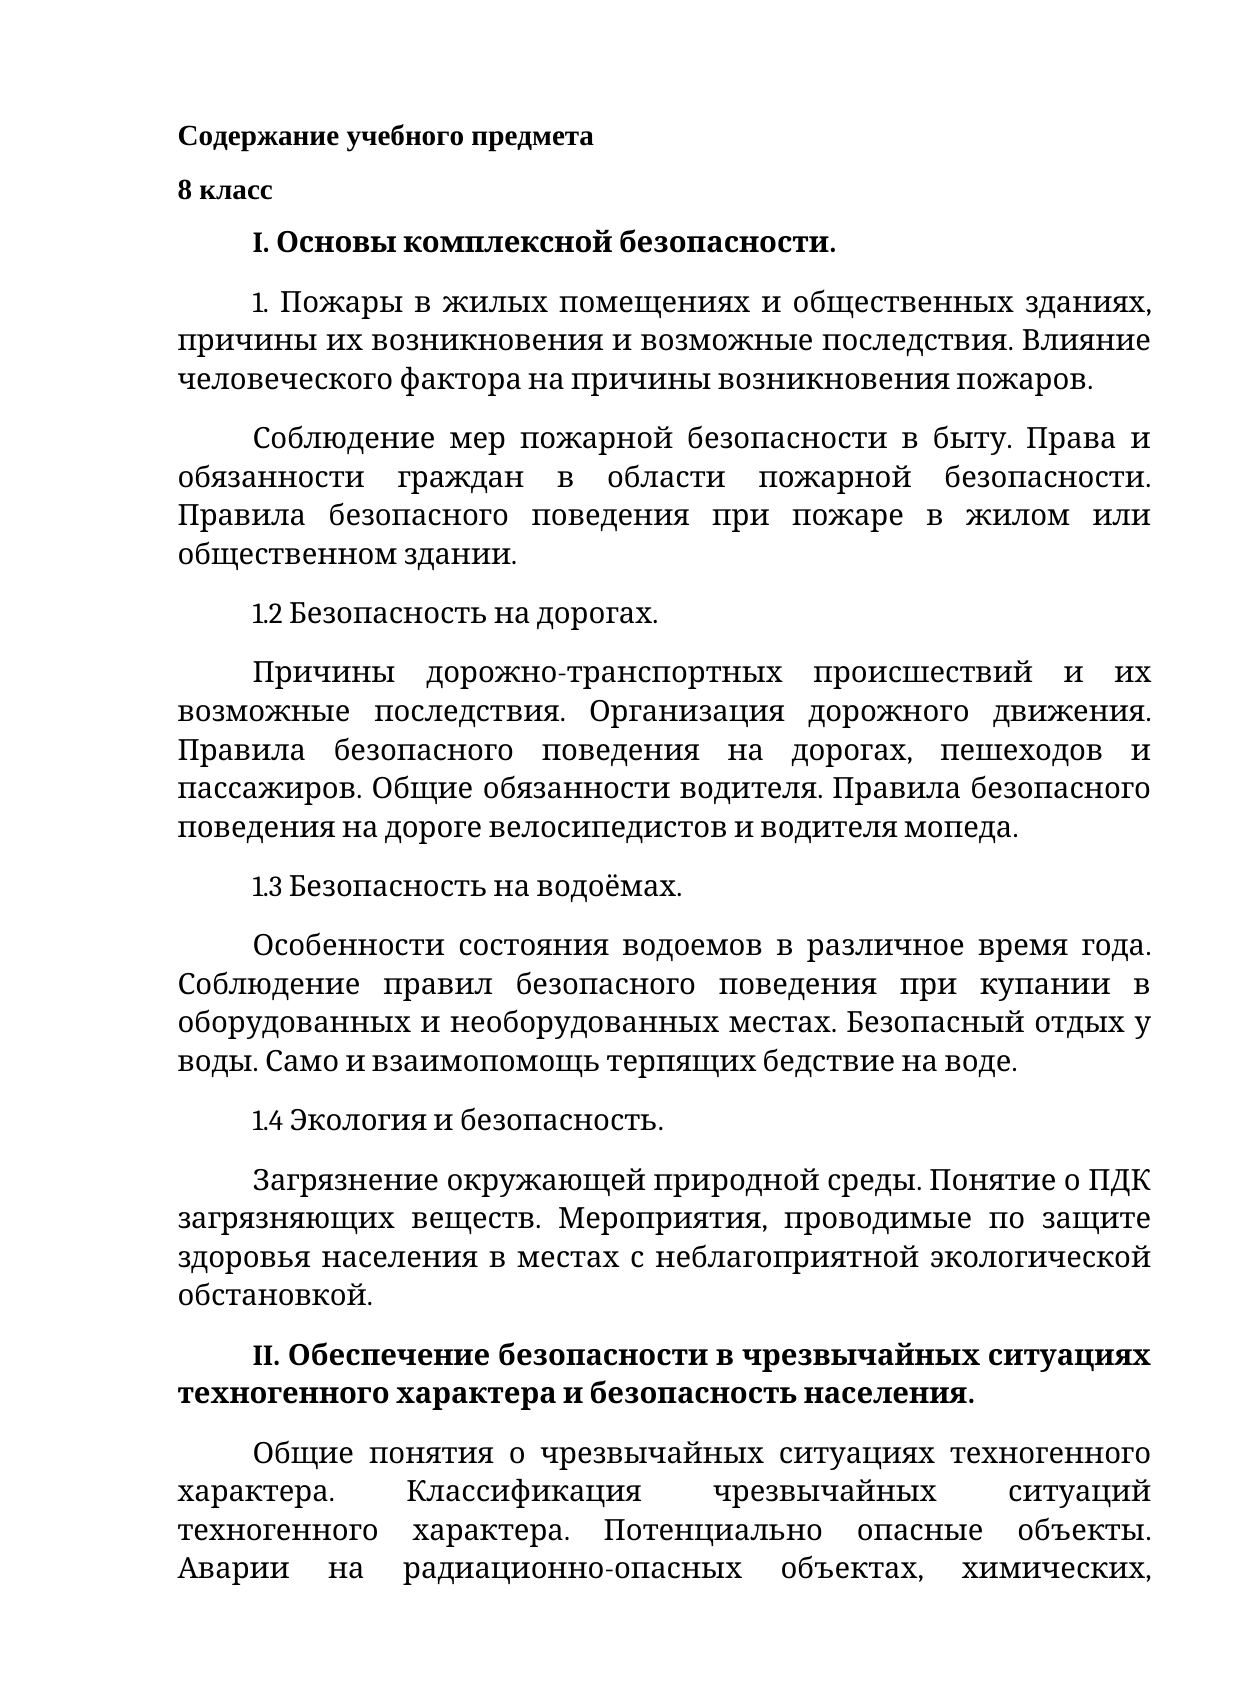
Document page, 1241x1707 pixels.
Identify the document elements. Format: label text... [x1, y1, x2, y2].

text 8 класс [177, 172, 1152, 206]
text Содержание учебного предмета [177, 118, 1152, 152]
text Причины дорожно-транспортных происшествий и их возможные последствия. Организация дорожного движения. Правила безопасного поведения на дорогах, пешеходов и пассажиров. Общие обязанности водителя. Правила безопасного поведения на дороге велосипедистов и водителя мопеда. [177, 657, 1152, 844]
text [177, 1437, 1152, 1586]
text Особенности состояния водоемов в различное время года. Соблюдение правил безопасного поведения при купании в оборудованных и необорудованных местах. Безопасный отдых у воды. Само и взаимопомощь терпящих бедствие на воде. [177, 929, 1152, 1079]
text 1.4 Экология и безопасность. [177, 1104, 1152, 1138]
text II. Обеспечение безопасности в чрезвычайных ситуациях техногенного характера и безопасность населения. [177, 1339, 1152, 1411]
text I. Основы комплексной безопасности. [177, 226, 1152, 260]
text Загрязнение окружающей природной среды. Понятие о ПДК загрязняющих веществ. Мероприятия, проводимые по защите здоровья населения в местах с неблагоприятной экологической обстановкой. [177, 1164, 1152, 1313]
text Соблюдение мер пожарной безопасности в быту. Права и обязанности граждан в области пожарной безопасности. Правила безопасного поведения при пожаре в жилом или общественном здании. [177, 422, 1152, 571]
text 1.3 Безопасность на водоёмах. [177, 870, 1152, 904]
text 1. Пожары в жилых помещениях и общественных зданиях, причины их возникновения и возможные последствия. Влияние человеческого фактора на причины возникновения пожаров. [177, 286, 1152, 396]
text 1.2 Безопасность на дорогах. [177, 597, 1152, 631]
